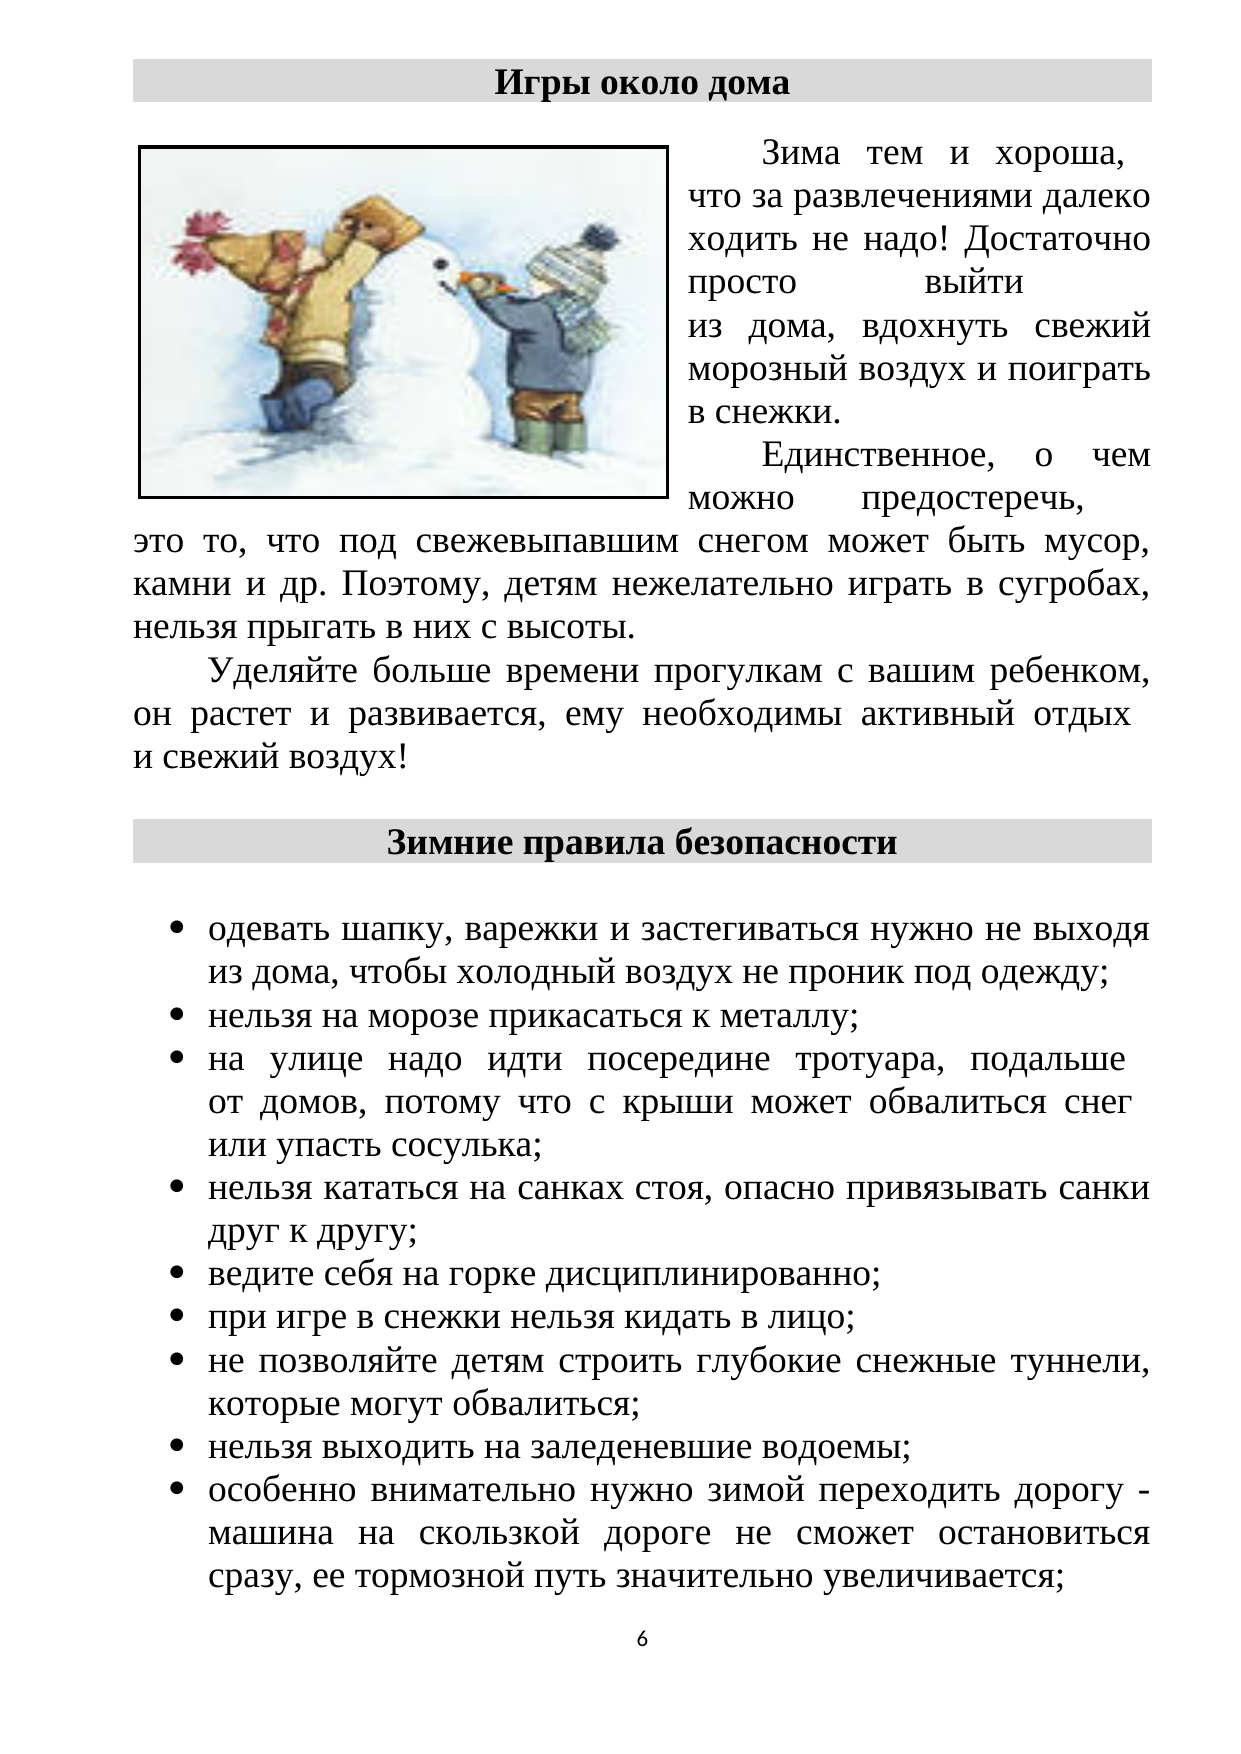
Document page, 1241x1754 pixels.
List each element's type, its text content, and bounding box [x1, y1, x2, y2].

text Игры около дома [133, 59, 1152, 102]
list на улице надо идти посередине тротуара, подальше от домов, потому что с крыши может обвалиться снег или упасть сосулька; [170, 1035, 1152, 1164]
list нельзя кататься на санках стоя, опасно привязывать санки друг к другу; [170, 1164, 1152, 1251]
text Зимние правила безопасности [133, 819, 1152, 863]
text Уделяйте больше времени прогулкам с вашим ребенком, он растет и развивается, ему необходимы активный отдых и свежий воздух! [133, 647, 1152, 776]
picture [141, 149, 666, 496]
list при игре в снежки нельзя кидать в лицо; [170, 1294, 1152, 1337]
list одевать шапку, варежки и застегиваться нужно не выходя из дома, чтобы холодный воздух не проник под одежду; [170, 906, 1152, 992]
list не позволяйте детям строить глубокие снежные туннели, которые могут обвалиться; [170, 1337, 1152, 1423]
list ведите себя на горке дисциплинированно; [170, 1251, 1152, 1294]
list особенно внимательно нужно зимой переходить дорогу - машина на скользкой дороге не сможет остановиться сразу, ее тормозной путь значительно увеличивается; [170, 1466, 1152, 1596]
list нельзя выходить на заледеневшие водоемы; [170, 1423, 1152, 1466]
text Единственное, о чем можно предостеречь, это то, что под свежевыпавшим снегом может быть мусор, камни и др. Поэтому, детям нежелательно играть в сугробах, нельзя прыгать в них с высоты. [133, 431, 1152, 647]
list нельзя на морозе прикасаться к металлу; [170, 992, 1152, 1035]
